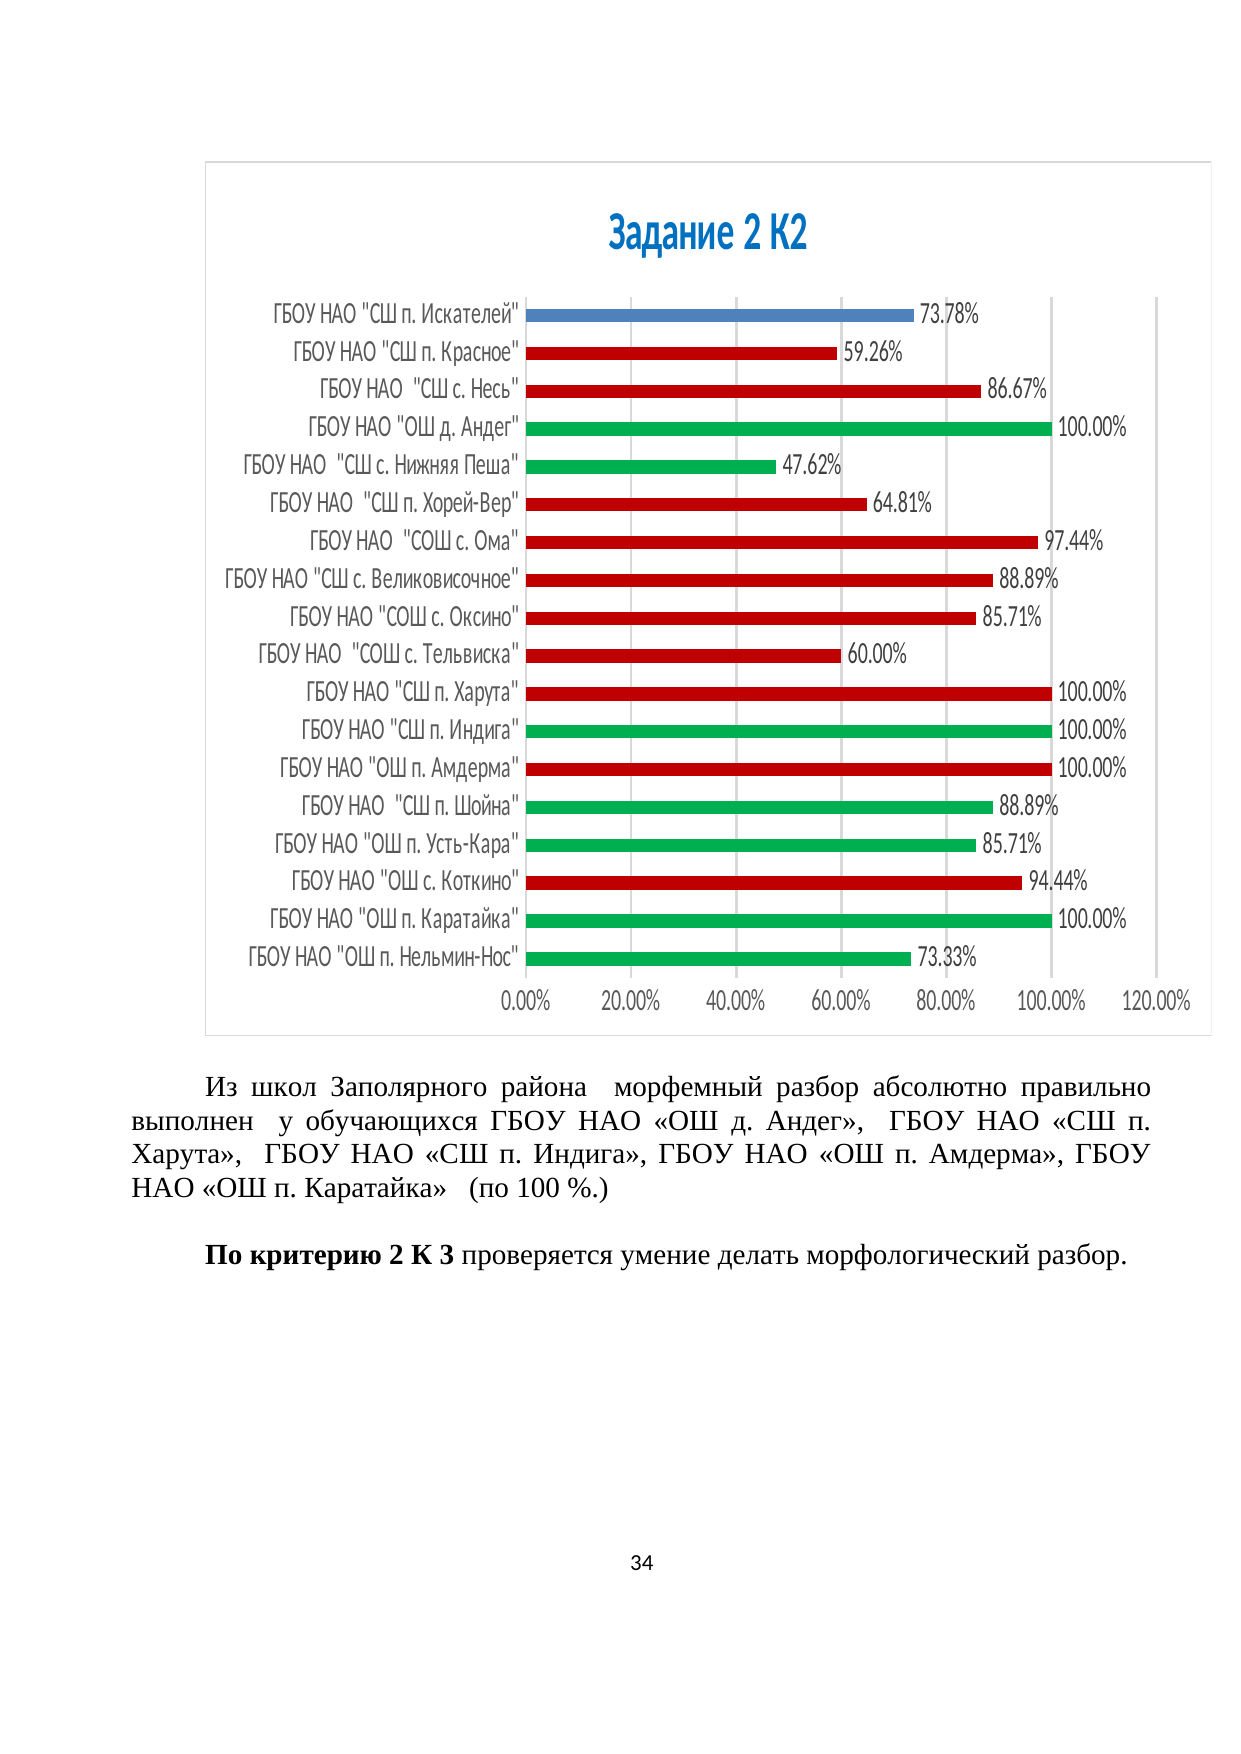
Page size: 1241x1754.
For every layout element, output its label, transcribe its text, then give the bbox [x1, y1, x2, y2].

text Из школ Заполярного района морфемный разбор абсолютно правильно выполнен у обучающихся ГБОУ НАО «ОШ д. Андег», ГБОУ НАО «СШ п. Харута», ГБОУ НАО «СШ п. Индига», ГБОУ НАО «ОШ п. Амдерма», ГБОУ НАО «ОШ п. Каратайка» (по 100 %.) [131, 1069, 1152, 1203]
text По критерию 2 К 3 проверяется умение делать морфологический разбор. [131, 1237, 1152, 1271]
